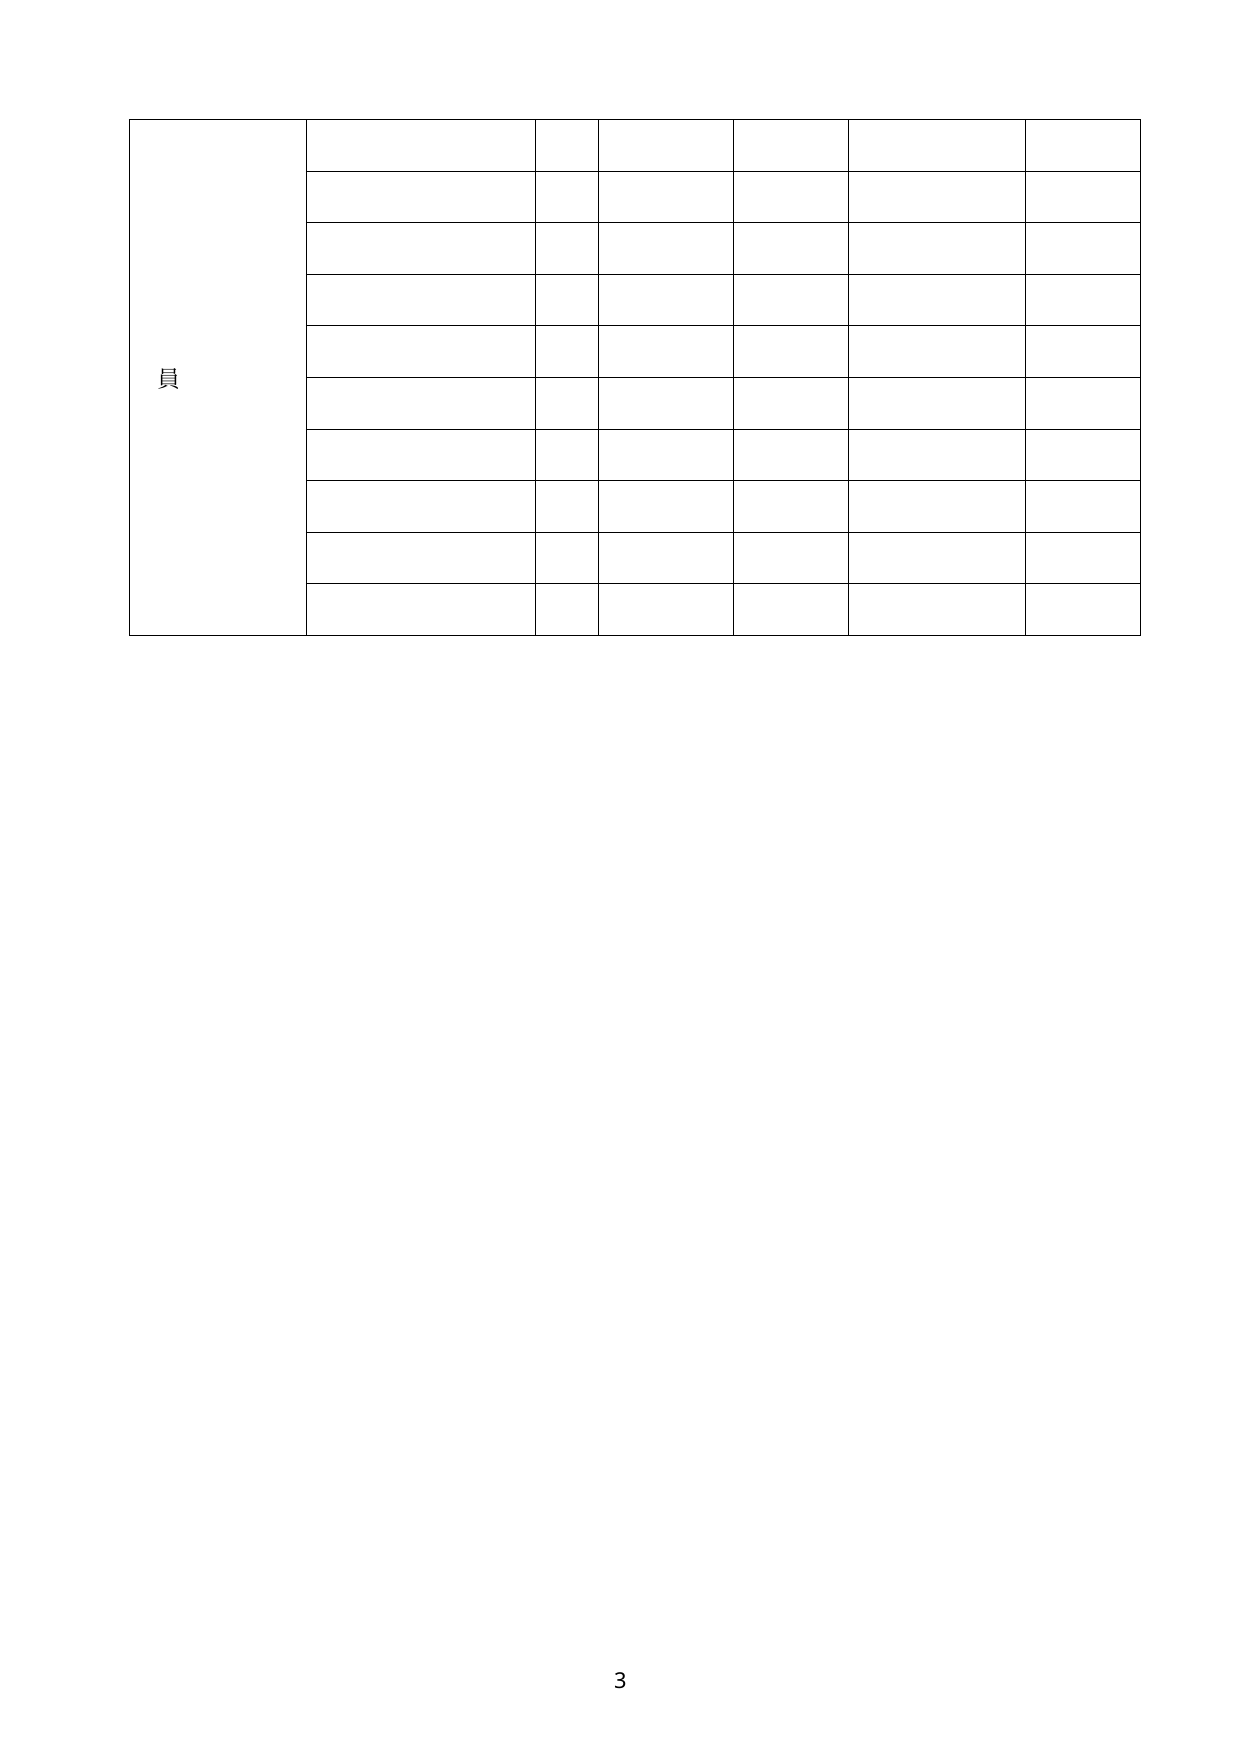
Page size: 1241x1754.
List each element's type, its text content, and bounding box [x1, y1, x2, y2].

table_cell [734, 430, 848, 480]
table_cell [536, 481, 598, 532]
table_cell [849, 120, 1025, 171]
table_cell [1026, 481, 1140, 532]
table_cell [1026, 378, 1140, 428]
table_cell [307, 584, 535, 635]
table_cell [599, 533, 733, 583]
table_cell [536, 120, 598, 171]
table_cell [307, 223, 535, 274]
table_cell [307, 326, 535, 377]
table_cell [849, 430, 1025, 480]
table_cell [307, 172, 535, 222]
table_cell ９ その他の教員 [130, 120, 306, 635]
table_cell [1026, 584, 1140, 635]
table_cell [734, 172, 848, 222]
table_cell [536, 326, 598, 377]
table_cell [599, 584, 733, 635]
table_cell [307, 120, 535, 171]
table_cell [307, 378, 535, 428]
table_cell [849, 584, 1025, 635]
table_cell [849, 326, 1025, 377]
table_cell [1026, 120, 1140, 171]
table_cell [849, 378, 1025, 428]
table_cell [536, 172, 598, 222]
table_cell [849, 172, 1025, 222]
table_cell [734, 326, 848, 377]
table_cell [599, 481, 733, 532]
table_cell [1026, 223, 1140, 274]
table_cell [1026, 172, 1140, 222]
table_cell [599, 172, 733, 222]
table_cell [599, 223, 733, 274]
table_cell [599, 378, 733, 428]
table_cell [734, 120, 848, 171]
table_cell [307, 481, 535, 532]
table_cell [307, 275, 535, 325]
table_cell [307, 430, 535, 480]
table_cell [599, 430, 733, 480]
table_cell [307, 533, 535, 583]
table_cell [1026, 533, 1140, 583]
table_cell [536, 223, 598, 274]
table_cell [734, 481, 848, 532]
table_cell [599, 326, 733, 377]
table_cell [734, 223, 848, 274]
table_cell [599, 120, 733, 171]
table_cell [849, 223, 1025, 274]
table_cell [734, 275, 848, 325]
table_cell [536, 584, 598, 635]
table_cell [536, 430, 598, 480]
table_cell [849, 533, 1025, 583]
table_cell [734, 378, 848, 428]
table_cell [849, 275, 1025, 325]
table_cell [536, 378, 598, 428]
table_cell [536, 533, 598, 583]
table_cell [536, 275, 598, 325]
table_cell [599, 275, 733, 325]
table_cell [734, 584, 848, 635]
table_cell [849, 481, 1025, 532]
table_cell [1026, 430, 1140, 480]
table_cell [1026, 326, 1140, 377]
table_cell [1026, 275, 1140, 325]
table_cell [734, 533, 848, 583]
